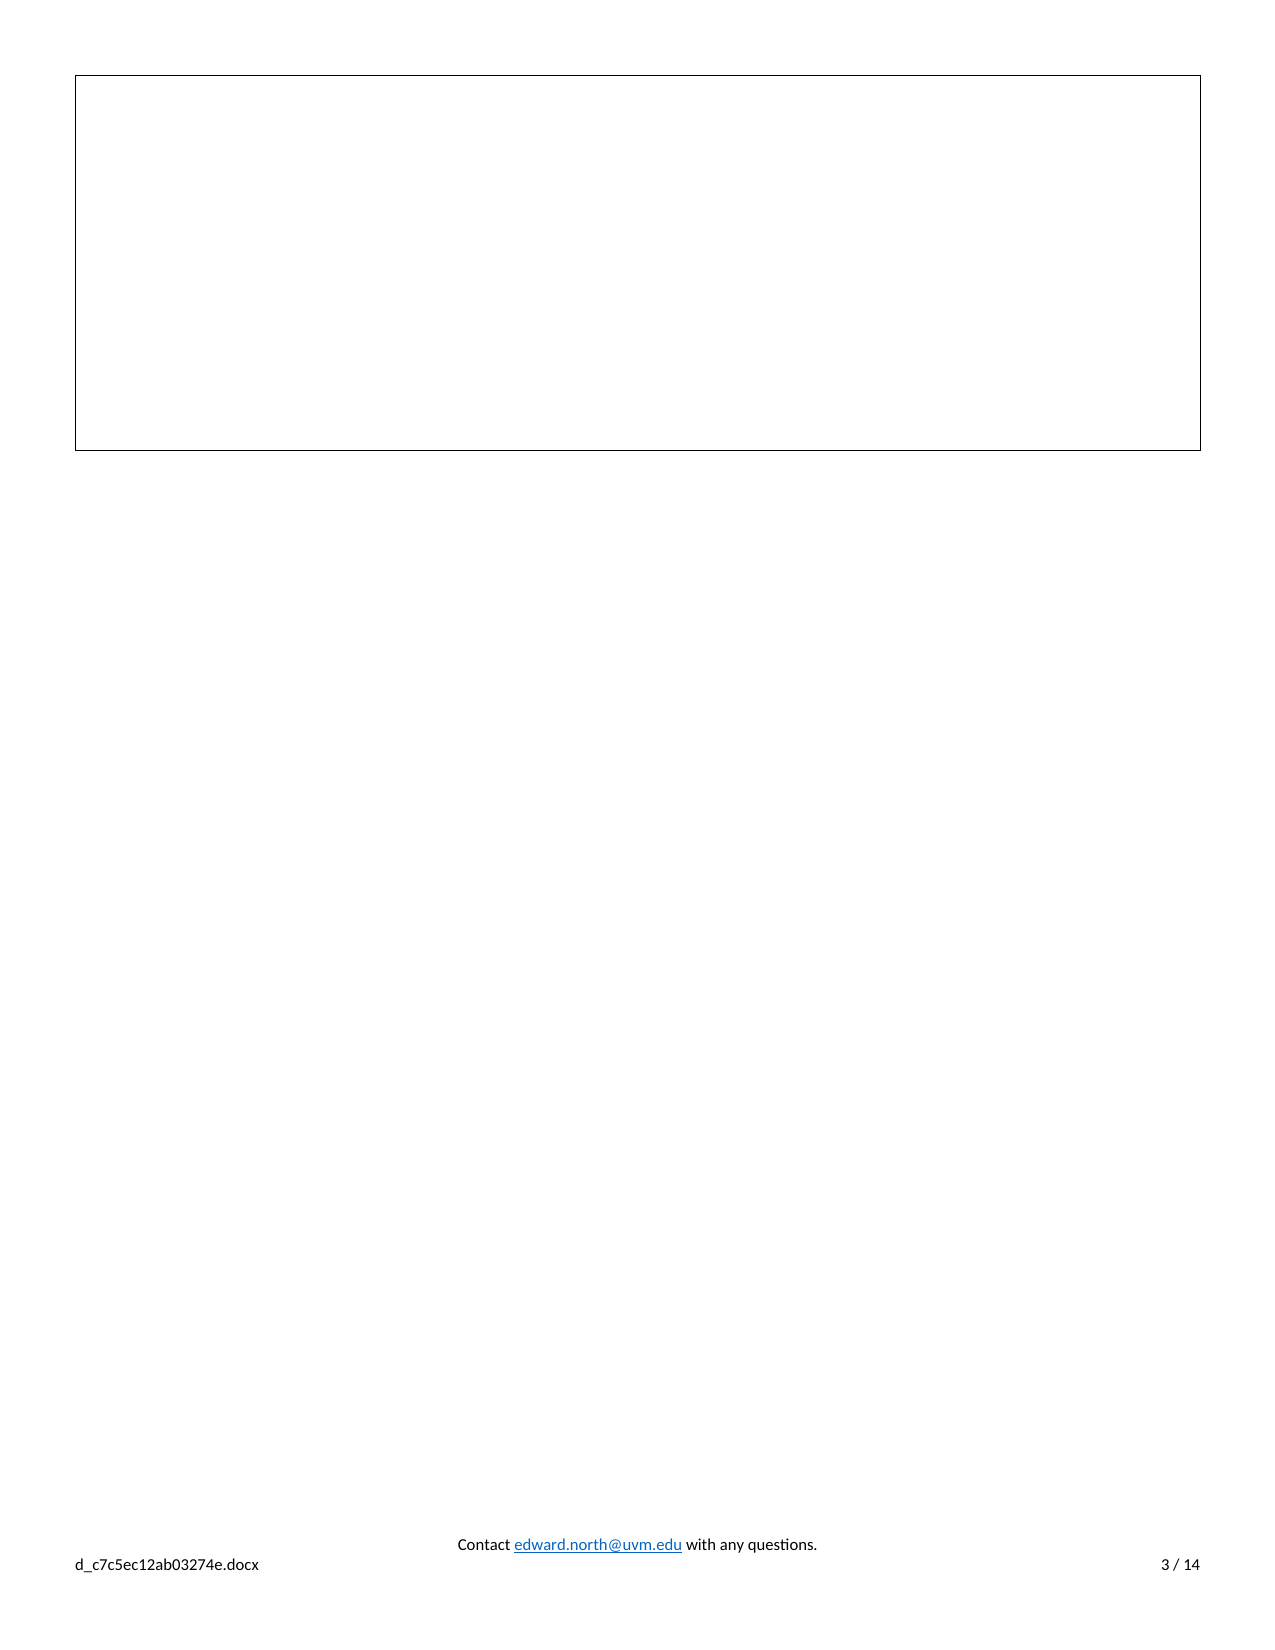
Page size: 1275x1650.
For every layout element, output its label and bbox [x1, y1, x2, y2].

table_header [76, 76, 1200, 450]
